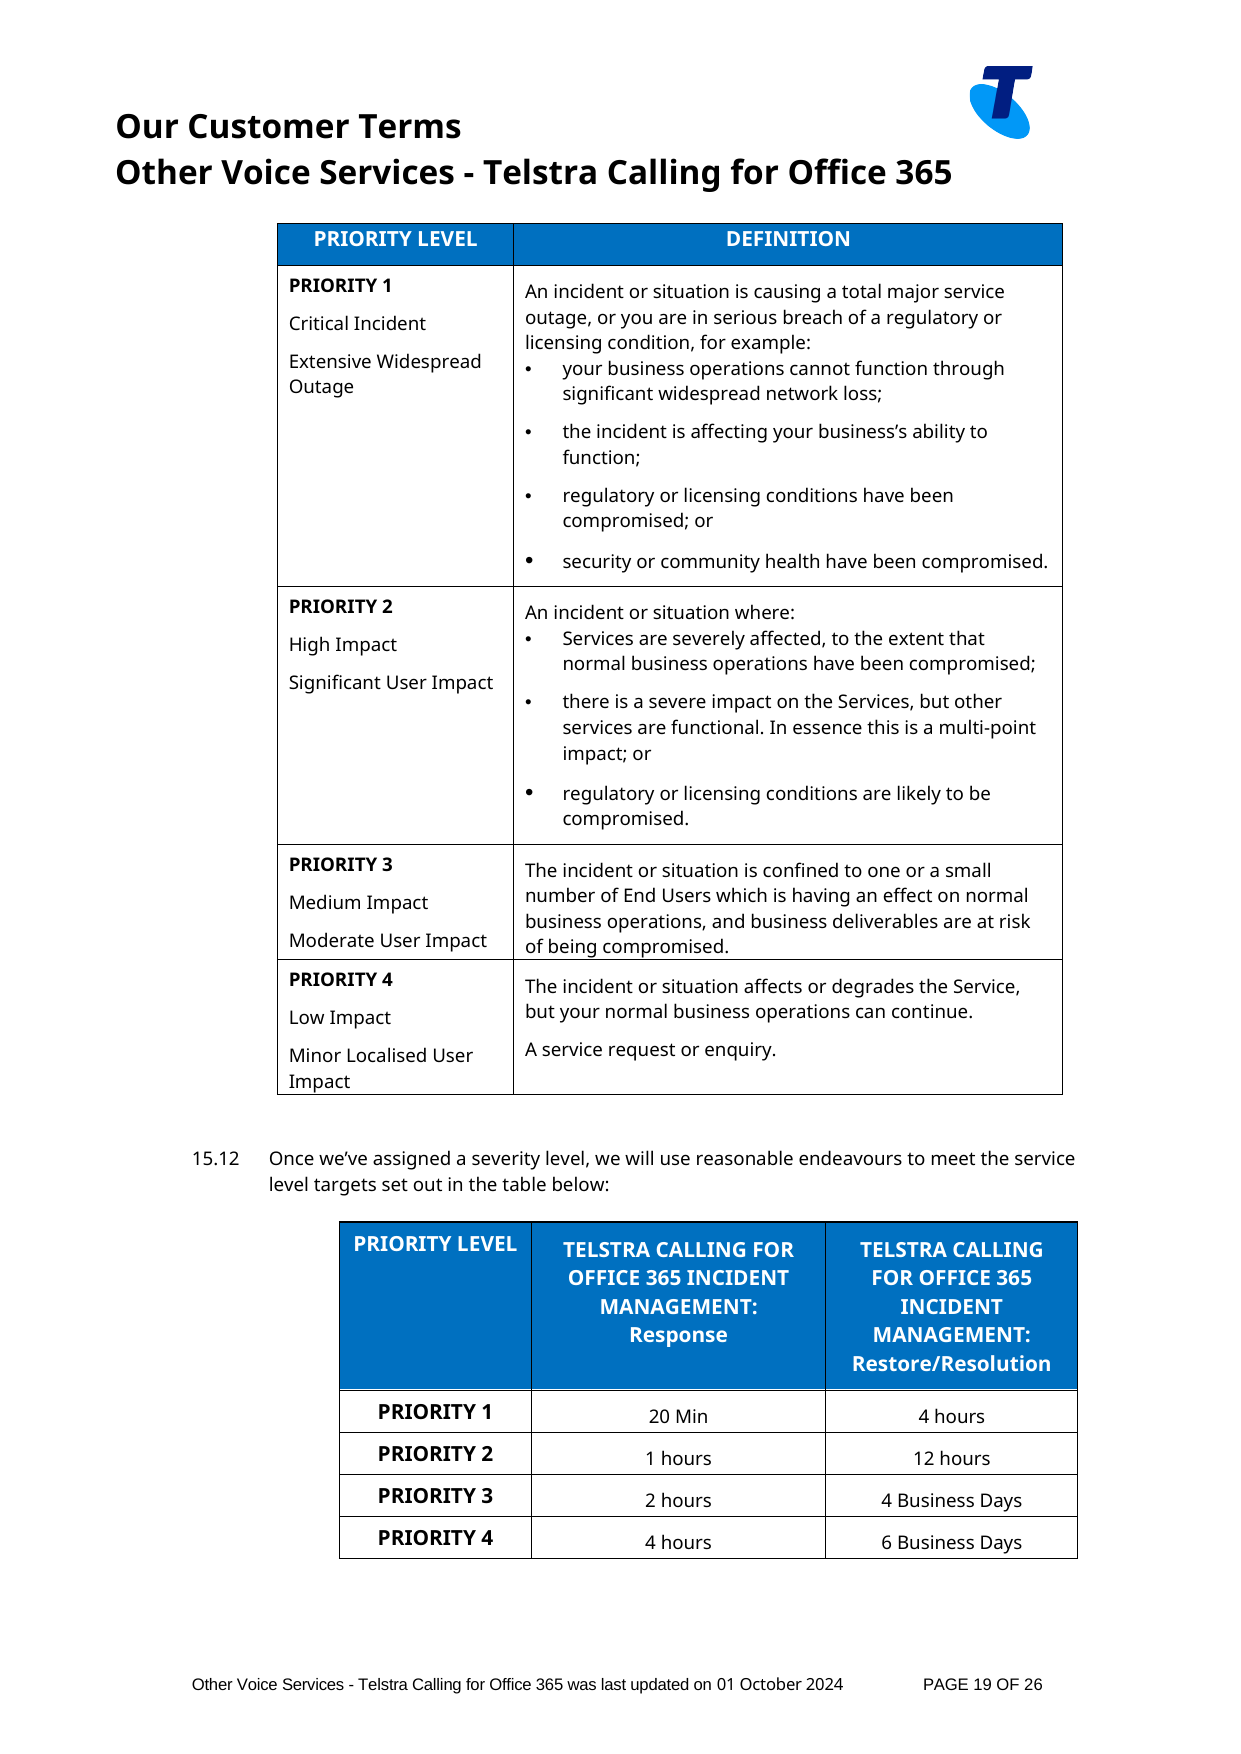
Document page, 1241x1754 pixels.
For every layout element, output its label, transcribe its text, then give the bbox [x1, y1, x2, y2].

table_cell An incident or situation where: Services are severely affected, to the extent that normal business operations have been compromised; there is a severe impact on the Services, but other services are functional. In essence this is a multi-point impact; or regulatory or licensing conditions are likely to be compromised. [514, 587, 1062, 844]
table_cell Priority 3 Medium Impact Moderate User Impact [278, 845, 513, 959]
table_cell Priority 2 [340, 1433, 531, 1473]
picture [969, 66, 1033, 139]
table_cell 1 hours [532, 1433, 825, 1473]
list Once we’ve assigned a severity level, we will use reasonable endeavours to meet the service level targets set out in the table below: [192, 1145, 1078, 1196]
table_cell The incident or situation affects or degrades the Service, but your normal business operations can continue. A service request or enquiry. [514, 960, 1062, 1094]
table_header TELSTRA CALLING FOR OFFICE 365 INCIDENT MANAGEMENT: Response [532, 1223, 825, 1389]
table_header PRIORITY LEVEL [340, 1223, 531, 1389]
table_header DEFINITION [514, 224, 1062, 265]
table_cell 4 hours [826, 1391, 1077, 1432]
table_cell Priority 3 [340, 1475, 531, 1516]
table_cell Priority 4 Low Impact Minor Localised User Impact [278, 960, 513, 1094]
table_cell 20 Min [532, 1391, 825, 1432]
table_header TELSTRA CALLING FOR OFFICE 365 INCIDENT MANAGEMENT: Restore/Resolution [826, 1223, 1077, 1389]
table_cell Priority 4 [340, 1517, 531, 1557]
table_cell 6 Business Days [826, 1517, 1077, 1557]
table_cell The incident or situation is confined to one or a small number of End Users which is having an effect on normal business operations, and business deliverables are at risk of being compromised. [514, 845, 1062, 959]
table_cell 12 hours [826, 1433, 1077, 1473]
table_header PRIORITY LEVEL [278, 224, 513, 265]
table_cell Priority 1 Critical Incident Extensive Widespread Outage [278, 266, 513, 586]
table_cell 2 hours [532, 1475, 825, 1516]
table_cell Priority 2 High Impact Significant User Impact [278, 587, 513, 844]
table_cell Priority 1 [340, 1391, 531, 1432]
table_cell 4 hours [532, 1517, 825, 1557]
table_cell An incident or situation is causing a total major service outage, or you are in serious breach of a regulatory or licensing condition, for example: your business operations cannot function through significant widespread network loss; the incident is affecting your business’s ability to function; regulatory or licensing conditions have been compromised; or security or community health have been compromised. [514, 266, 1062, 586]
table_cell 4 Business Days [826, 1475, 1077, 1516]
